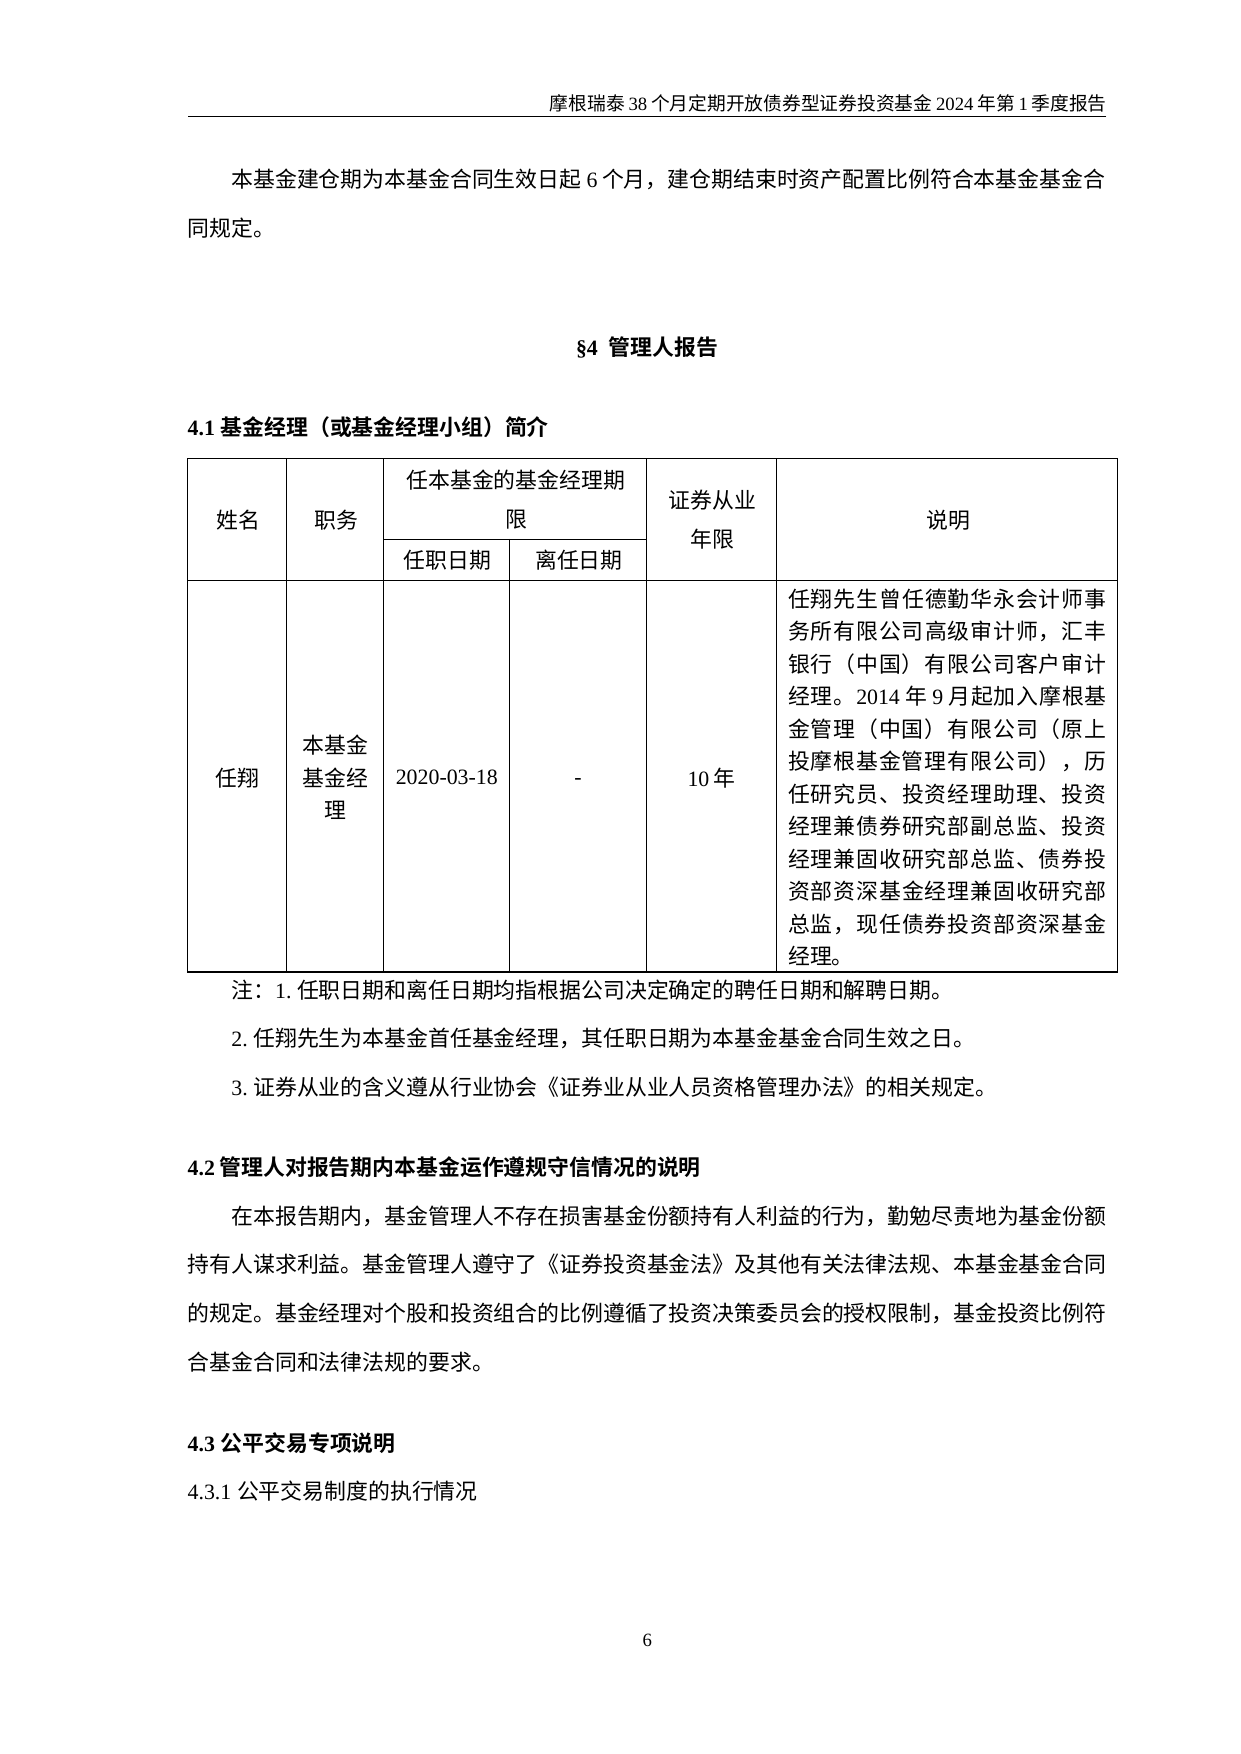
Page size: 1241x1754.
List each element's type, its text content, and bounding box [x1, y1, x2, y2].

text 4.1 基金经理（或基金经理小组）简介 [187, 410, 1106, 442]
text 4.2管理人对报告期内本基金运作遵规守信情况的说明 [187, 1150, 1106, 1182]
text 在本报告期内，基金管理人不存在损害基金份额持有人利益的行为，勤勉尽责地为基金份额持有人谋求利益。基金管理人遵守了《证券投资基金法》及其他有关法律法规、本基金基金合同的规定。基金经理对个股和投资组合的比例遵循了投资决策委员会的授权限制，基金投资比例符合基金合同和法律法规的要求。 [187, 1198, 1106, 1377]
table_header 说明 [777, 459, 1117, 580]
text 注：1. 任职日期和离任日期均指根据公司决定确定的聘任日期和解聘日期。 [187, 973, 1106, 1005]
table_cell 离任日期 [510, 540, 646, 580]
text 4.3 公平交易专项说明 [187, 1425, 1106, 1458]
table_cell 10年 [647, 581, 776, 971]
table_cell 本基金基金经理 [287, 581, 383, 971]
text 本基金建仓期为本基金合同生效日起6个月，建仓期结束时资产配置比例符合本基金基金合同规定。 [187, 162, 1106, 243]
table_cell 2020-03-18 [384, 581, 509, 971]
subtitle §4 管理人报告 [187, 329, 1106, 362]
table_cell - [510, 581, 646, 971]
table_cell 任翔先生曾任德勤华永会计师事务所有限公司高级审计师，汇丰银行（中国）有限公司客户审计经理。2014年9月起加入摩根基金管理（中国）有限公司（原上投摩根基金管理有限公司），历任研究员、投资经理助理、投资经理兼债券研究部副总监、投资经理兼固收研究部总监、债券投资部资深基金经理兼固收研究部总监，现任债券投资部资深基金经理。 [777, 581, 1117, 971]
table_header 职务 [287, 459, 383, 580]
table_header 证券从业年限 [647, 459, 776, 580]
text 2. 任翔先生为本基金首任基金经理，其任职日期为本基金基金合同生效之日。 [187, 1021, 1106, 1053]
table_header 任本基金的基金经理期限 [384, 459, 646, 539]
table_cell 任翔 [188, 581, 286, 971]
text 4.3.1 公平交易制度的执行情况 [187, 1474, 1106, 1506]
table_header 姓名 [188, 459, 286, 580]
text 3. 证券从业的含义遵从行业协会《证券业从业人员资格管理办法》的相关规定。 [187, 1069, 1106, 1102]
table_cell 任职日期 [384, 540, 509, 580]
